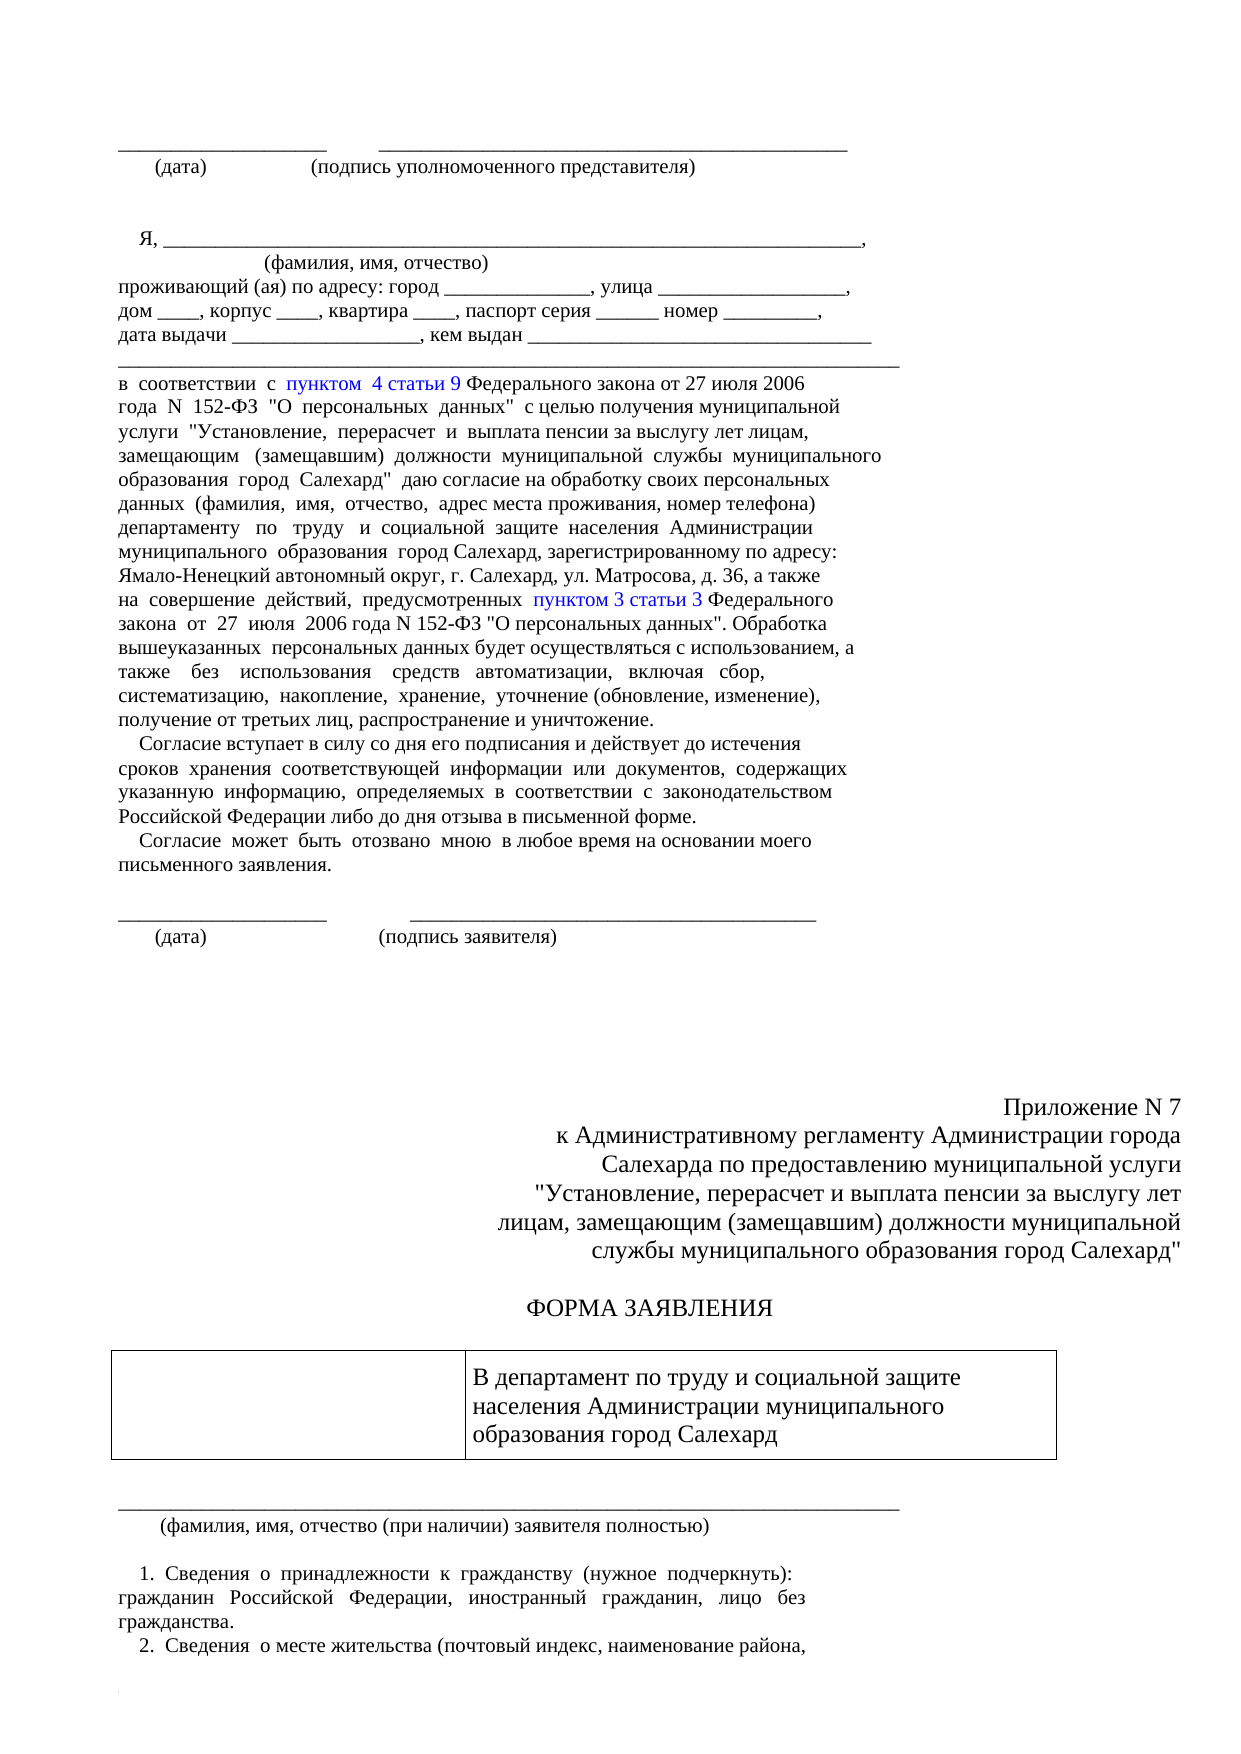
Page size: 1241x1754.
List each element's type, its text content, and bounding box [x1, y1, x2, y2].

text 2. Сведения о месте жительства (почтовый индекс, наименование района, [118, 1633, 1181, 1657]
text (дата) (подпись уполномоченного представителя) [118, 154, 1181, 178]
text дом ____, корпус ____, квартира ____, паспорт серия ______ номер _________, [118, 298, 1181, 322]
text департаменту по труду и социальной защите населения Администрации [118, 515, 1181, 539]
text ФОРМА ЗАЯВЛЕНИЯ [118, 1293, 1181, 1322]
text сроков хранения соответствующей информации или документов, содержащих [118, 755, 1181, 779]
text муниципального образования город Салехард, зарегистрированному по адресу: [118, 539, 1181, 563]
table_header [112, 1351, 465, 1459]
text Салехарда по предоставлению муниципальной услуги [118, 1149, 1181, 1178]
text Согласие вступает в силу со дня его подписания и действует до истечения [118, 731, 1181, 755]
text службы муниципального образования город Салехард" [118, 1235, 1181, 1264]
text образования город Салехард" даю согласие на обработку своих персональных [118, 467, 1181, 491]
table_header В департамент по труду и социальной защите населения Администрации муниципального образования город Салехард [466, 1351, 1056, 1459]
text услуги "Установление, перерасчет и выплата пенсии за выслугу лет лицам, [118, 418, 1181, 443]
text ____________________ _______________________________________ [118, 900, 1181, 924]
text гражданин Российской Федерации, иностранный гражданин, лицо без [118, 1585, 1181, 1609]
text Ямало-Ненецкий автономный округ, г. Салехард, ул. Матросова, д. 36, а также [118, 563, 1181, 587]
text вышеуказанных персональных данных будет осуществляться с использованием, а [118, 635, 1181, 659]
text в соответствии с пунктом 4 статьи 9 Федерального закона от 27 июля 2006 [118, 370, 1181, 394]
text (дата) (подпись заявителя) [118, 924, 1181, 948]
text на совершение действий, предусмотренных пунктом 3 статьи 3 Федерального [118, 587, 1181, 611]
text замещающим (замещавшим) должности муниципальной службы муниципального [118, 443, 1181, 467]
text указанную информацию, определяемых в соответствии с законодательством [118, 779, 1181, 803]
text систематизацию, накопление, хранение, уточнение (обновление, изменение), [118, 683, 1181, 707]
text "Установление, перерасчет и выплата пенсии за выслугу лет [118, 1178, 1181, 1207]
text 1. Сведения о принадлежности к гражданству (нужное подчеркнуть): [118, 1561, 1181, 1585]
text дата выдачи __________________, кем выдан _________________________________ [118, 322, 1181, 346]
text к Административному регламенту Администрации города [118, 1120, 1181, 1149]
text получение от третьих лиц, распространение и уничтожение. [118, 707, 1181, 731]
text гражданства. [118, 1609, 1181, 1633]
text Согласие может быть отозвано мною в любое время на основании моего [118, 828, 1181, 852]
text ___________________________________________________________________________ [118, 1489, 1181, 1513]
text данных (фамилия, имя, отчество, адрес места проживания, номер телефона) [118, 491, 1181, 515]
text ____________________ _____________________________________________ [118, 130, 1181, 154]
text Я, ___________________________________________________________________, [118, 226, 1181, 250]
text ___________________________________________________________________________ [118, 346, 1181, 370]
text письменного заявления. [118, 852, 1181, 876]
text также без использования средств автоматизации, включая сбор, [118, 659, 1181, 683]
text Российской Федерации либо до дня отзыва в письменной форме. [118, 803, 1181, 828]
text лицам, замещающим (замещавшим) должности муниципальной [118, 1207, 1181, 1235]
text (фамилия, имя, отчество (при наличии) заявителя полностью) [118, 1513, 1181, 1537]
text проживающий (ая) по адресу: город ______________, улица __________________, [118, 274, 1181, 298]
text (фамилия, имя, отчество) [118, 250, 1181, 274]
text Приложение N 7 [118, 1092, 1181, 1120]
text закона от 27 июля 2006 года N 152-ФЗ "О персональных данных". Обработка [118, 611, 1181, 635]
text года N 152-ФЗ "О персональных данных" с целью получения муниципальной [118, 394, 1181, 418]
